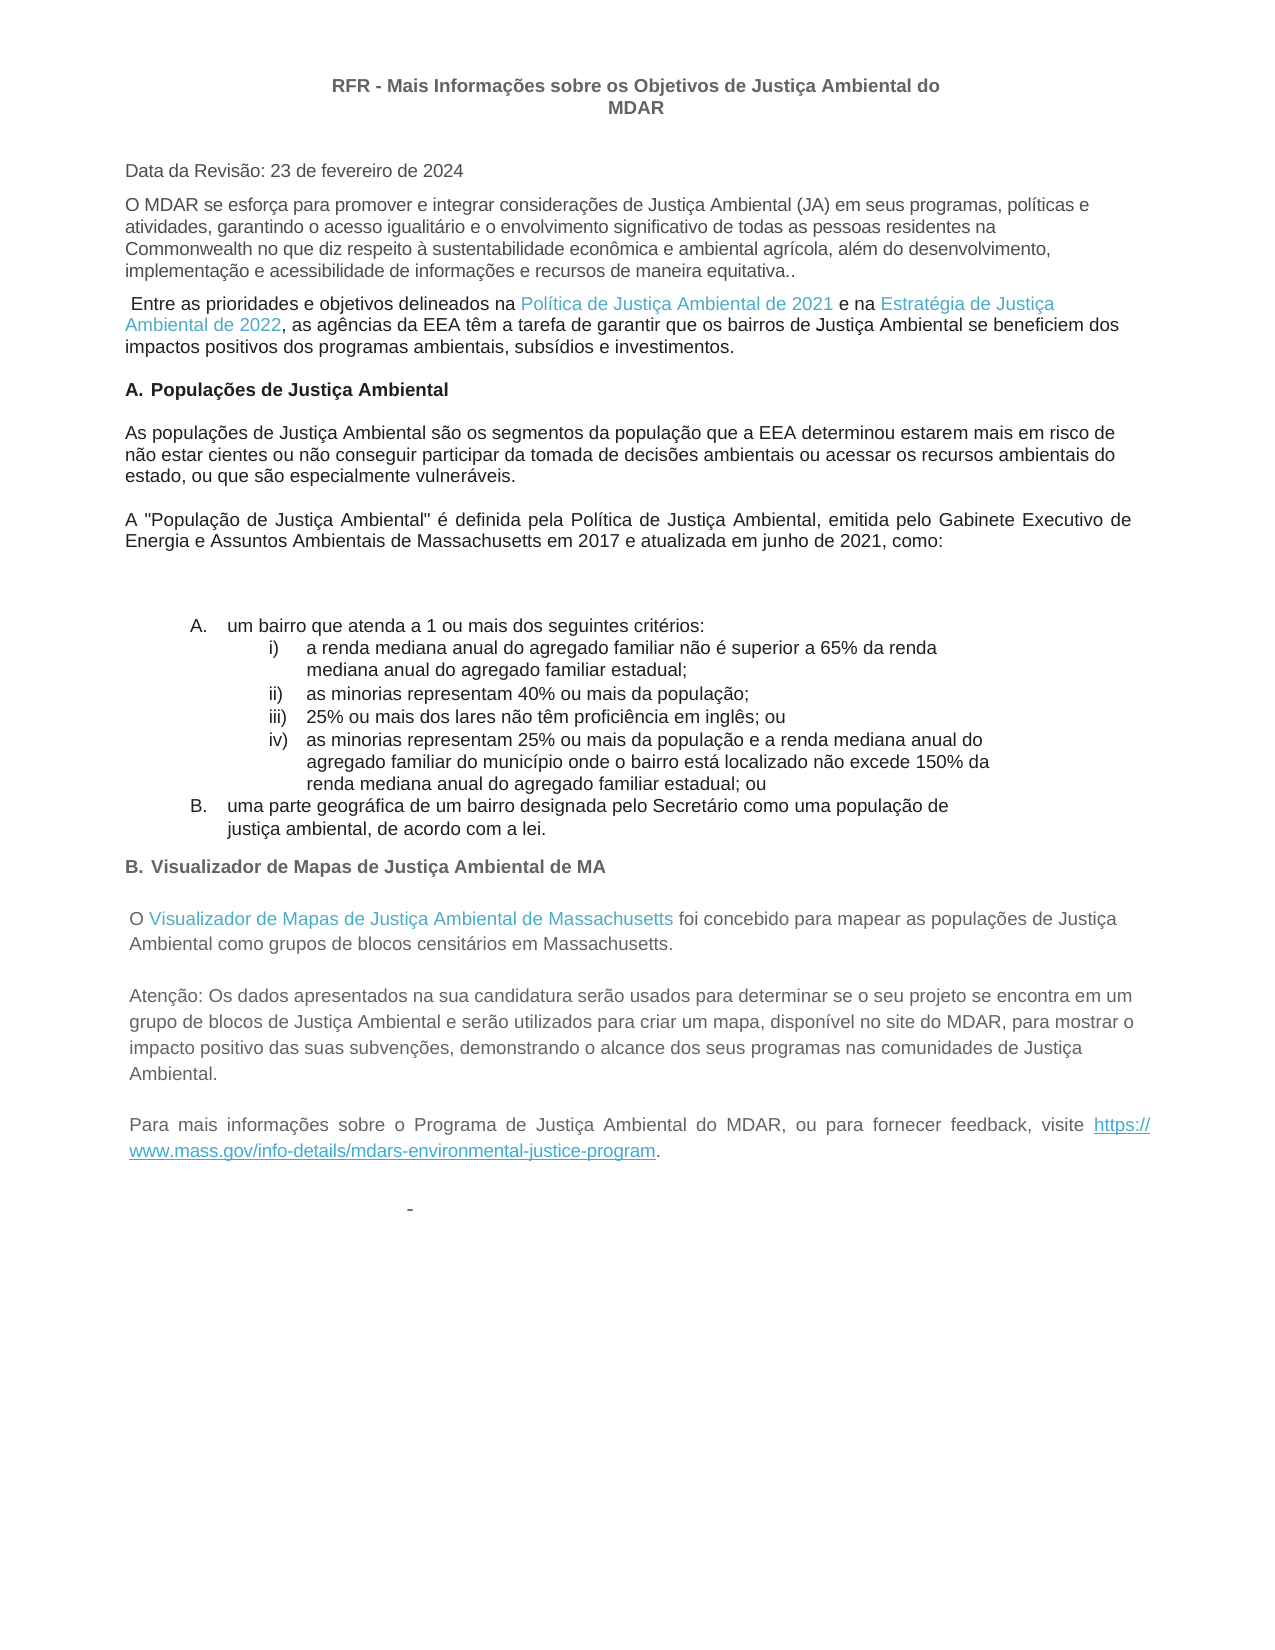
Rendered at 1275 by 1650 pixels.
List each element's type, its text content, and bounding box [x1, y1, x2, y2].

text O Visualizador de Mapas de Justiça Ambiental de Massachusetts foi concebido para mapear as populações de Justiça Ambiental como grupos de blocos censitários em Massachusetts. [129, 907, 1150, 955]
list as minorias representam 40% ou mais da população; [269, 682, 995, 704]
list uma parte geográfica de um bairro designada pelo Secretário como uma população de justiça ambiental, de acordo com a lei. [190, 795, 963, 839]
list um bairro que atenda a 1 ou mais dos seguintes critérios: [190, 614, 1212, 636]
text O MDAR se esforça para promover e integrar considerações de Justiça Ambiental (JA) em seus programas, políticas e atividades, garantindo o acesso igualitário e o envolvimento significativo de todas as pessoas residentes na Commonwealth no que diz respeito à sustentabilidade econômica e ambiental agrícola, além do desenvolvimento, implementação e acessibilidade de informações e recursos de maneira equitativa.. [125, 193, 1104, 282]
list 25% ou mais dos lares não têm proficiência em inglês; ou [269, 706, 995, 727]
text As populações de Justiça Ambiental são os segmentos da população que a EEA determinou estarem mais em risco de não estar cientes ou não conseguir participar da tomada de decisões ambientais ou acessar os recursos ambientais do estado, ou que são especialmente vulneráveis. [125, 422, 1133, 487]
list Populações de Justiça Ambiental [125, 379, 1212, 401]
list a renda mediana anual do agregado familiar não é superior a 65% da renda mediana anual do agregado familiar estadual; [269, 637, 995, 681]
text Entre as prioridades e objetivos delineados na Política de Justiça Ambiental de 2021 e na Estratégia de Justiça Ambiental de 2022, as agências da EEA têm a tarefa de garantir que os bairros de Justiça Ambiental se beneficiem dos impactos positivos dos programas ambientais, subsídios e investimentos. [125, 293, 1133, 357]
text Data da Revisão: 23 de fevereiro de 2024 [125, 159, 1104, 181]
text Atenção: Os dados apresentados na sua candidatura serão usados para determinar se o seu projeto se encontra em um grupo de blocos de Justiça Ambiental e serão utilizados para criar um mapa, disponível no site do MDAR, para mostrar o impacto positivo das suas subvenções, demonstrando o alcance dos seus programas nas comunidades de Justiça Ambiental. [129, 985, 1150, 1084]
list Visualizador de Mapas de Justiça Ambiental de MA [125, 856, 1212, 877]
text RFR - Mais Informações sobre os Objetivos de Justiça Ambiental do MDAR [329, 75, 943, 118]
text A "População de Justiça Ambiental" é definida pela Política de Justiça Ambiental, emitida pelo Gabinete Executivo de Energia e Assuntos Ambientais de Massachusetts em 2017 e atualizada em junho de 2021, como: [125, 509, 1133, 552]
text Para mais informações sobre o Programa de Justiça Ambiental do MDAR, ou para fornecer feedback, visite https:// www.mass.gov/info-details/mdars-environmental-justice-program. [129, 1114, 1150, 1161]
list as minorias representam 25% ou mais da população e a renda mediana anual do agregado familiar do município onde o bairro está localizado não excede 150% da renda mediana anual do agregado familiar estadual; ou [269, 729, 995, 794]
